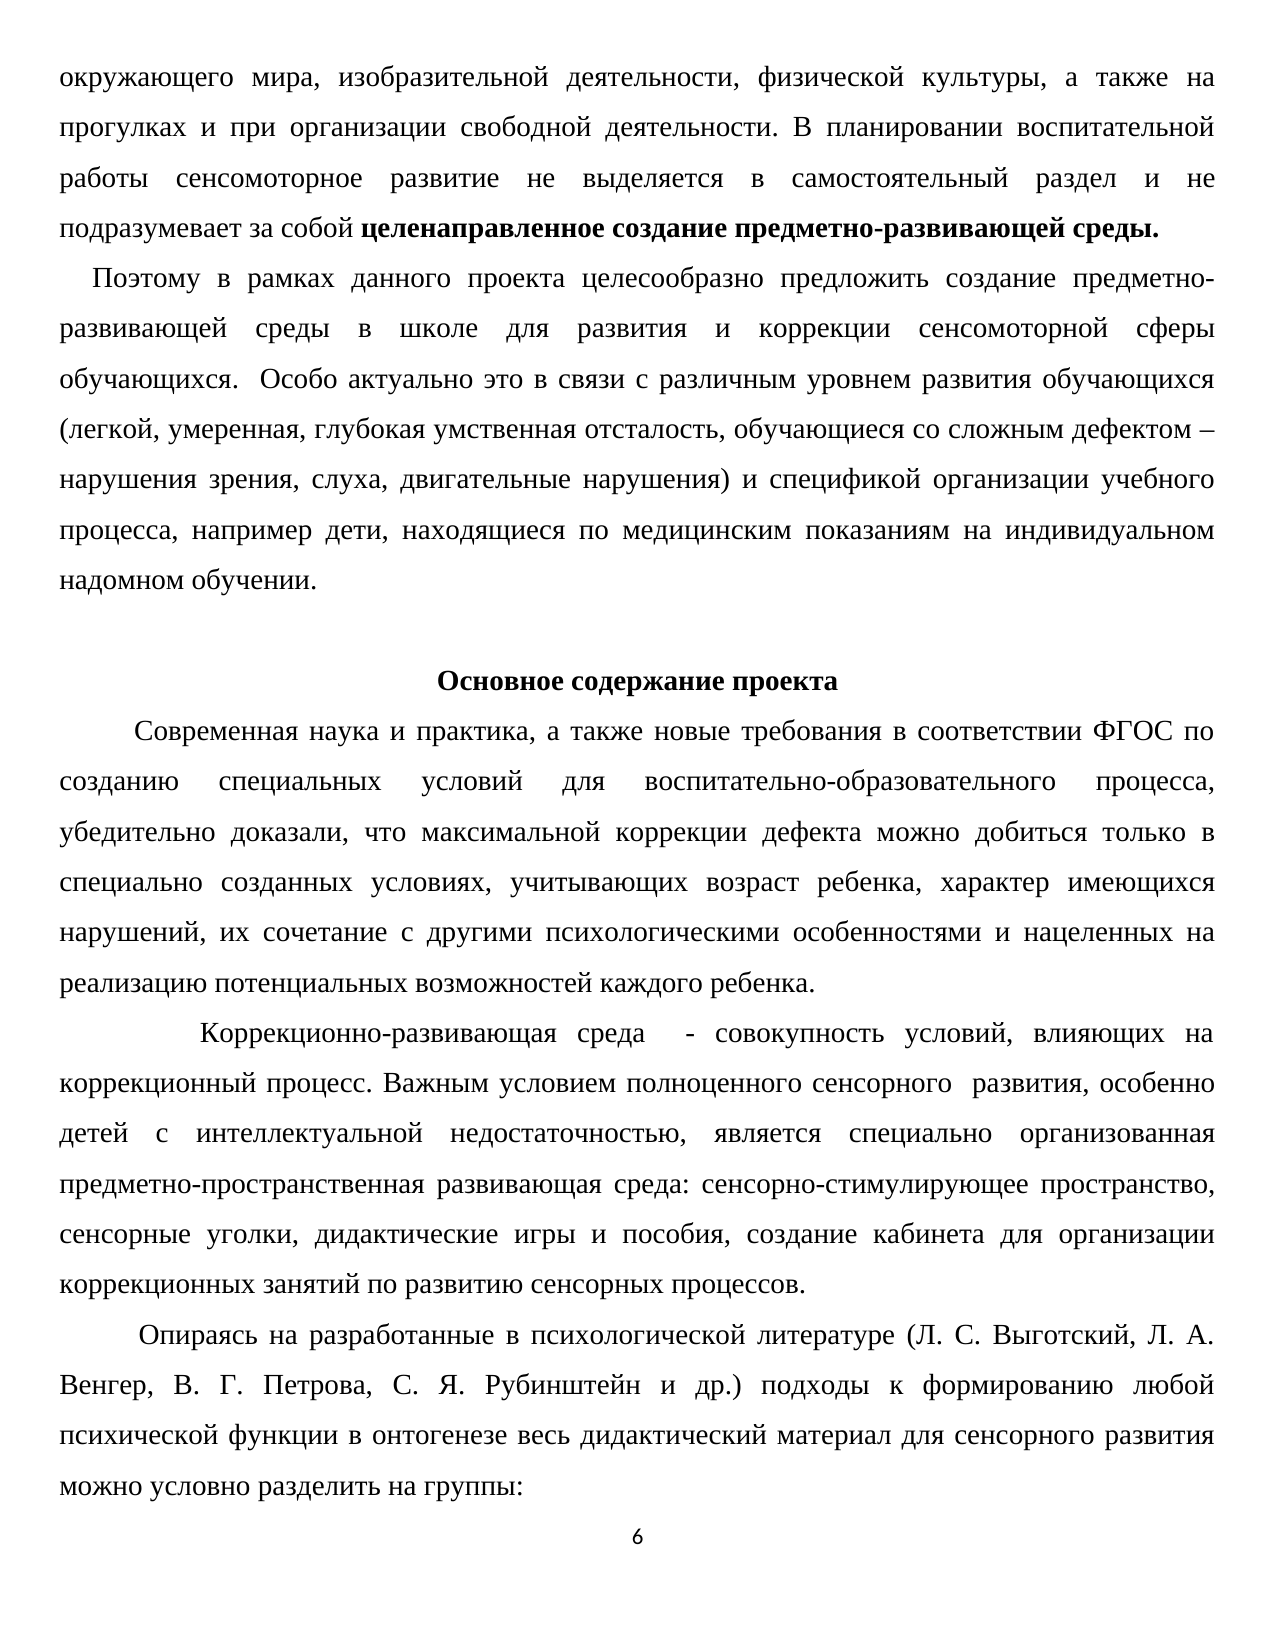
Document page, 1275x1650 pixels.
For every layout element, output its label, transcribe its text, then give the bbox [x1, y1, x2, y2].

text Поэтому в рамках данного проекта целесообразно предложить создание предметно-развивающей среды в школе для развития и коррекции сенсомоторной сферы обучающихся. Особо актуально это в связи с различным уровнем развития обучающихся (легкой, умеренная, глубокая умственная отсталость, обучающиеся со сложным дефектом – нарушения зрения, слуха, двигательные нарушения) и спецификой организации учебного процесса, например дети, находящиеся по медицинским показаниям на индивидуальном надомном обучении. [59, 260, 1216, 596]
text Современная наука и практика, а также новые требования в соответствии ФГОС по созданию специальных условий для воспитательно-образовательного процесса, убедительно доказали, что максимальной коррекции дефекта можно добиться только в специально созданных условиях, учитывающих возраст ребенка, характер имеющихся нарушений, их сочетание с другими психологическими особенностями и нацеленных на реализацию потенциальных возможностей каждого ребенка. [59, 713, 1216, 998]
text Опираясь на разработанные в психологической литературе (Л. С. Выготский, Л. А. Венгер, В. Г. Петрова, С. Я. Рубинштейн и др.) подходы к формированию любой психической функции в онтогенезе весь дидактический материал для сенсорного развития можно условно разделить на группы: [59, 1317, 1216, 1501]
text Основное содержание проекта [59, 663, 1216, 696]
text Коррекционно-развивающая среда - совокупность условий, влияющих на коррекционный процесс. Важным условием полноценного сенсорного развития, особенно детей с интеллектуальной недостаточностью, является специально организованная предметно-пространственная развивающая среда: сенсорно-стимулирующее пространство, сенсорные уголки, дидактические игры и пособия, создание кабинета для организации коррекционных занятий по развитию сенсорных процессов. [59, 1015, 1216, 1300]
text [59, 59, 1216, 243]
